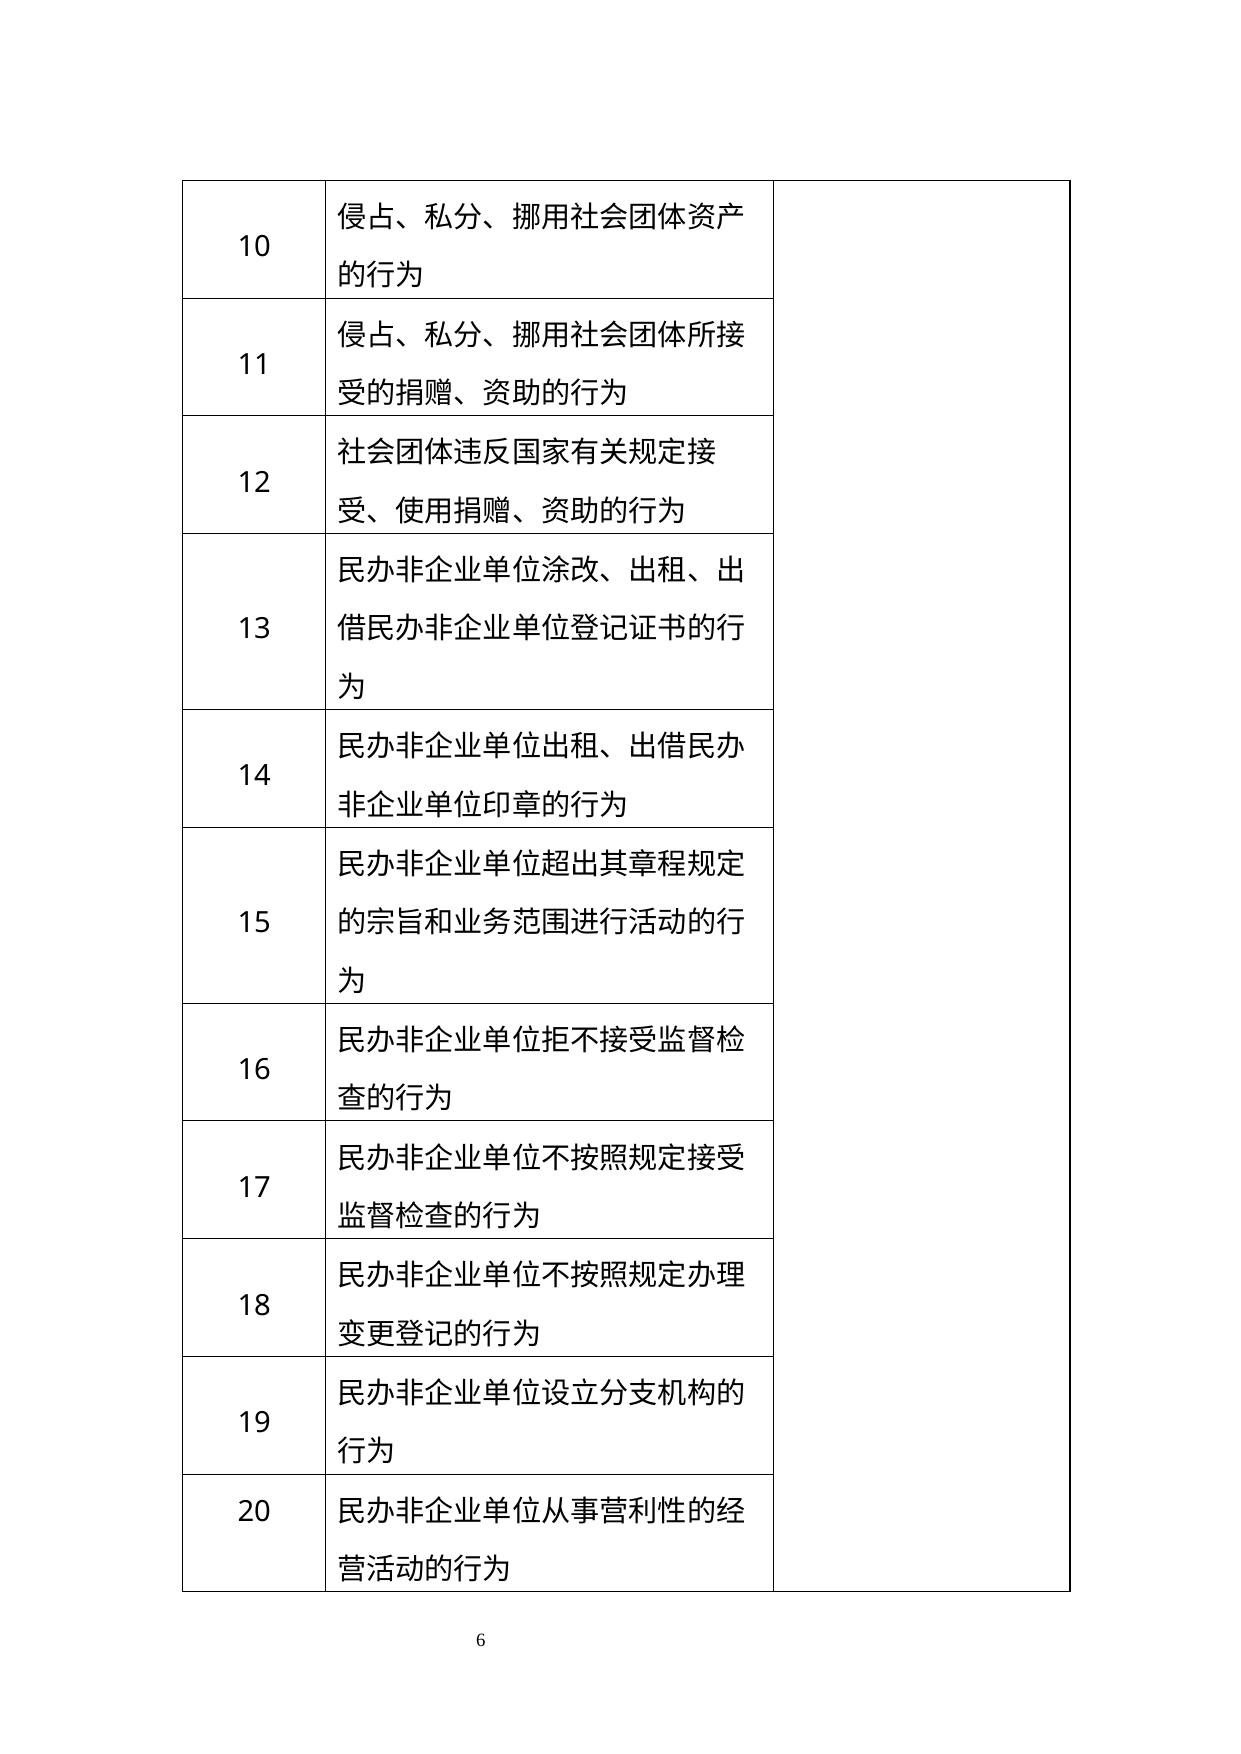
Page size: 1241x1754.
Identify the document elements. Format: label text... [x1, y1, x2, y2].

table_cell 民办非企业单位出租、出借民办非企业单位印章的行为 [326, 710, 773, 827]
table_cell 民办非企业单位拒不接受监督检查的行为 [326, 1004, 773, 1120]
table_cell 社会团体违反国家有关规定接受、使用捐赠、资助的行为 [326, 416, 773, 533]
table_cell 民办非企业单位超出其章程规定的宗旨和业务范围进行活动的行为 [326, 828, 773, 1003]
table_cell 侵占、私分、挪用社会团体所接受的捐赠、资助的行为 [326, 299, 773, 415]
table_cell 16 [183, 1004, 325, 1120]
table_cell 民办非企业单位从事营利性的经营活动的行为 [326, 1475, 773, 1591]
table_cell 11 [183, 299, 325, 415]
table_cell 民办非企业单位不按照规定接受监督检查的行为 [326, 1121, 773, 1238]
table_cell 侵占、私分、挪用社会团体资产的行为 [326, 181, 773, 297]
table_cell 15 [183, 828, 325, 1003]
table_cell 20 [183, 1475, 325, 1591]
table_cell 17 [183, 1121, 325, 1238]
table_cell 10 [183, 181, 325, 297]
table_cell 19 [183, 1357, 325, 1473]
table_cell 13 [183, 534, 325, 709]
table_cell 民办非企业单位涂改、出租、出借民办非企业单位登记证书的行为 [326, 534, 773, 709]
table_cell 民办非企业单位设立分支机构的行为 [326, 1357, 773, 1473]
table_cell 12 [183, 416, 325, 533]
table_cell 18 [183, 1239, 325, 1356]
table_cell 民办非企业单位不按照规定办理变更登记的行为 [326, 1239, 773, 1356]
table_cell 14 [183, 710, 325, 827]
